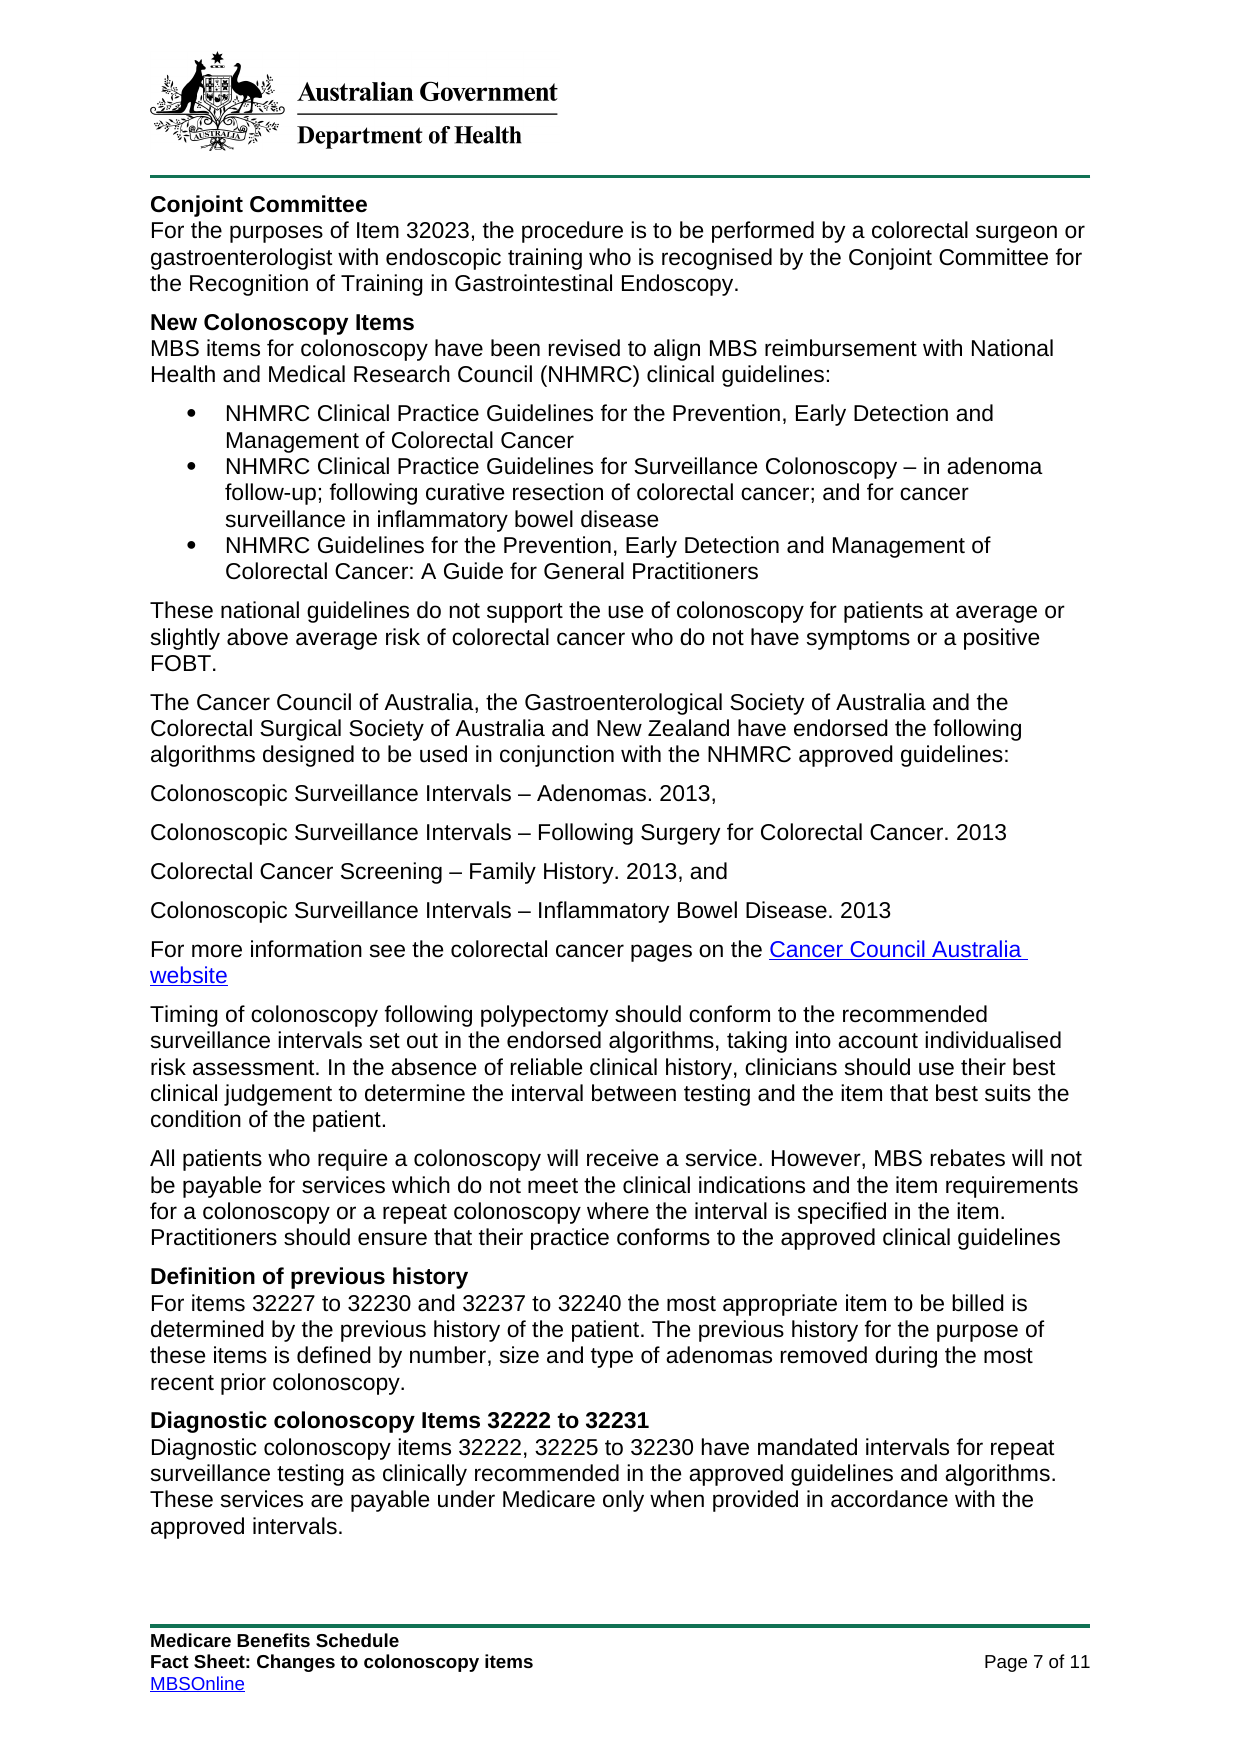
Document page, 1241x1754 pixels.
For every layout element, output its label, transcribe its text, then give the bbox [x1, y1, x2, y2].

text Colonoscopic Surveillance Intervals – Inflammatory Bowel Disease. 2013 [150, 897, 1090, 923]
picture [150, 51, 561, 151]
text Colonoscopic Surveillance Intervals – Adenomas. 2013, [150, 780, 1090, 807]
text NHMRC Clinical Practice Guidelines for Surveillance Colonoscopy – in adenoma follow-up; following curative resection of colorectal cancer; and for cancer surveillance in inflammatory bowel disease [187, 453, 1090, 532]
text NHMRC Clinical Practice Guidelines for the Prevention, Early Detection and Management of Colorectal Cancer [187, 400, 1090, 453]
text The Cancer Council of Australia, the Gastroenterological Society of Australia and the Colorectal Surgical Society of Australia and New Zealand have endorsed the following algorithms designed to be used in conjunction with the NHMRC approved guidelines: [150, 689, 1090, 768]
text NHMRC Guidelines for the Prevention, Early Detection and Management of Colorectal Cancer: A Guide for General Practitioners [187, 532, 1090, 585]
text For more information see the colorectal cancer pages on the Cancer Council Australia website [150, 936, 1090, 988]
text Colorectal Cancer Screening – Family History. 2013, and [150, 858, 1090, 884]
text Diagnostic colonoscopy Items 32222 to 32231 Diagnostic colonoscopy items 32222, 32225 to 32230 have mandated intervals for repeat surveillance testing as clinically recommended in the approved guidelines and algorithms. These services are payable under Medicare only when provided in accordance with the approved intervals. [150, 1407, 1090, 1539]
text These national guidelines do not support the use of colonoscopy for patients at average or slightly above average risk of colorectal cancer who do not have symptoms or a positive FOBT. [150, 597, 1090, 676]
text Conjoint Committee For the purposes of Item 32023, the procedure is to be performed by a colorectal surgeon or gastroenterologist with endoscopic training who is recognised by the Conjoint Committee for the Recognition of Training in Gastrointestinal Endoscopy. [150, 191, 1090, 296]
text All patients who require a colonoscopy will receive a service. However, MBS rebates will not be payable for services which do not meet the clinical indications and the item requirements for a colonoscopy or a repeat colonoscopy where the interval is specified in the item. Practitioners should ensure that their practice conforms to the approved clinical guidelines [150, 1145, 1090, 1251]
text Timing of colonoscopy following polypectomy should conform to the recommended surveillance intervals set out in the endorsed algorithms, taking into account individualised risk assessment. In the absence of reliable clinical history, clinicians should use their best clinical judgement to determine the interval between testing and the item that best suits the condition of the patient. [150, 1001, 1090, 1133]
text Definition of previous history For items 32227 to 32230 and 32237 to 32240 the most appropriate item to be billed is determined by the previous history of the patient. The previous history for the purpose of these items is defined by number, size and type of adenomas removed during the most recent prior colonoscopy. [150, 1263, 1090, 1395]
text New Colonoscopy Items MBS items for colonoscopy have been revised to align MBS reimbursement with National Health and Medical Research Council (NHMRC) clinical guidelines: [150, 309, 1090, 388]
text Colonoscopic Surveillance Intervals – Following Surgery for Colorectal Cancer. 2013 [150, 819, 1090, 846]
